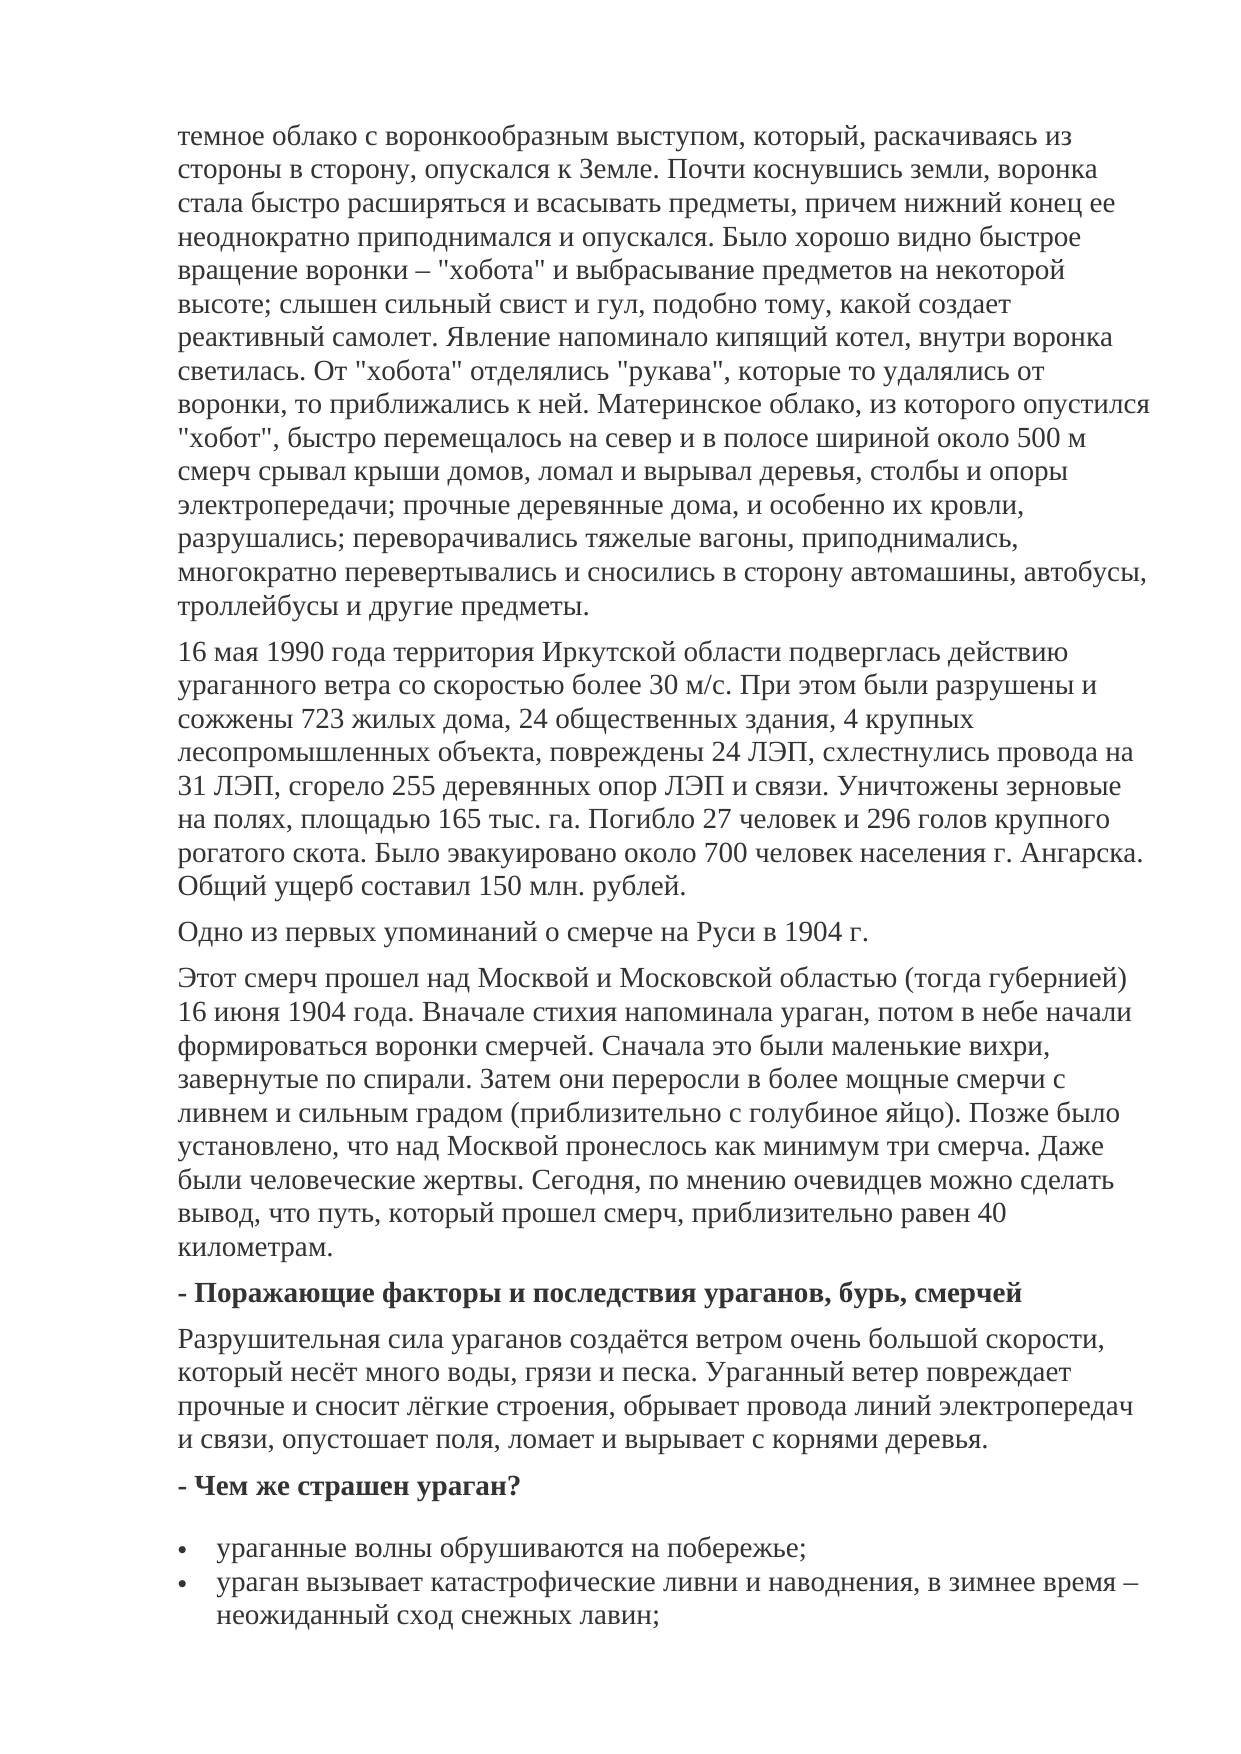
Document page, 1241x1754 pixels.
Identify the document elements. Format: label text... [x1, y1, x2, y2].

list ураганные волны обрушиваются на побережье; [179, 1530, 1152, 1564]
text Разрушительная сила ураганов создаётся ветром очень большой скорости, который несёт много воды, грязи и песка. Ураганный ветер повреждает прочные и сносит лёгкие строения, обрывает провода линий электропередач и связи, опустошает поля, ломает и вырывает с корнями деревья. [177, 1321, 1152, 1455]
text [177, 118, 1152, 621]
text 16 мая 1990 года территория Иркутской области подверглась действию ураганного ветра со скоростью более 30 м/с. При этом были разрушены и сожжены 723 жилых дома, 24 общественных здания, 4 крупных лесопромышленных объекта, повреждены 24 ЛЭП, схлестнулись провода на 31 ЛЭП, сгорело 255 деревянных опор ЛЭП и связи. Уничтожены зерновые на полях, площадью 165 тыс. га. Погибло 27 человек и 296 голов крупного рогатого скота. Было эвакуировано около 700 человек населения г. Ангарска. Общий ущерб составил 150 млн. рублей. [177, 634, 1152, 902]
text Одно из первых упоминаний о смерче на Руси в 1904 г. [177, 914, 1152, 948]
list ураган вызывает катастрофические ливни и наводнения, в зимнее время – неожиданный сход снежных лавин; [179, 1564, 1152, 1631]
text - Поражающие факторы и последствия ураганов, бурь, смерчей [177, 1275, 1152, 1308]
text Этот смерч прошел над Москвой и Московской областью (тогда губернией) 16 июня 1904 года. Вначале стихия напоминала ураган, потом в небе начали формироваться воронки смерчей. Сначала это были маленькие вихри, завернутые по спирали. Затем они переросли в более мощные смерчи с ливнем и сильным градом (приблизительно с голубиное яйцо). Позже было установлено, что над Москвой пронеслось как минимум три смерча. Даже были человеческие жертвы. Сегодня, по мнению очевидцев можно сделать вывод, что путь, который прошел смерч, приблизительно равен 40 километрам. [177, 961, 1152, 1262]
text - Чем же страшен ураган? [177, 1468, 1152, 1501]
